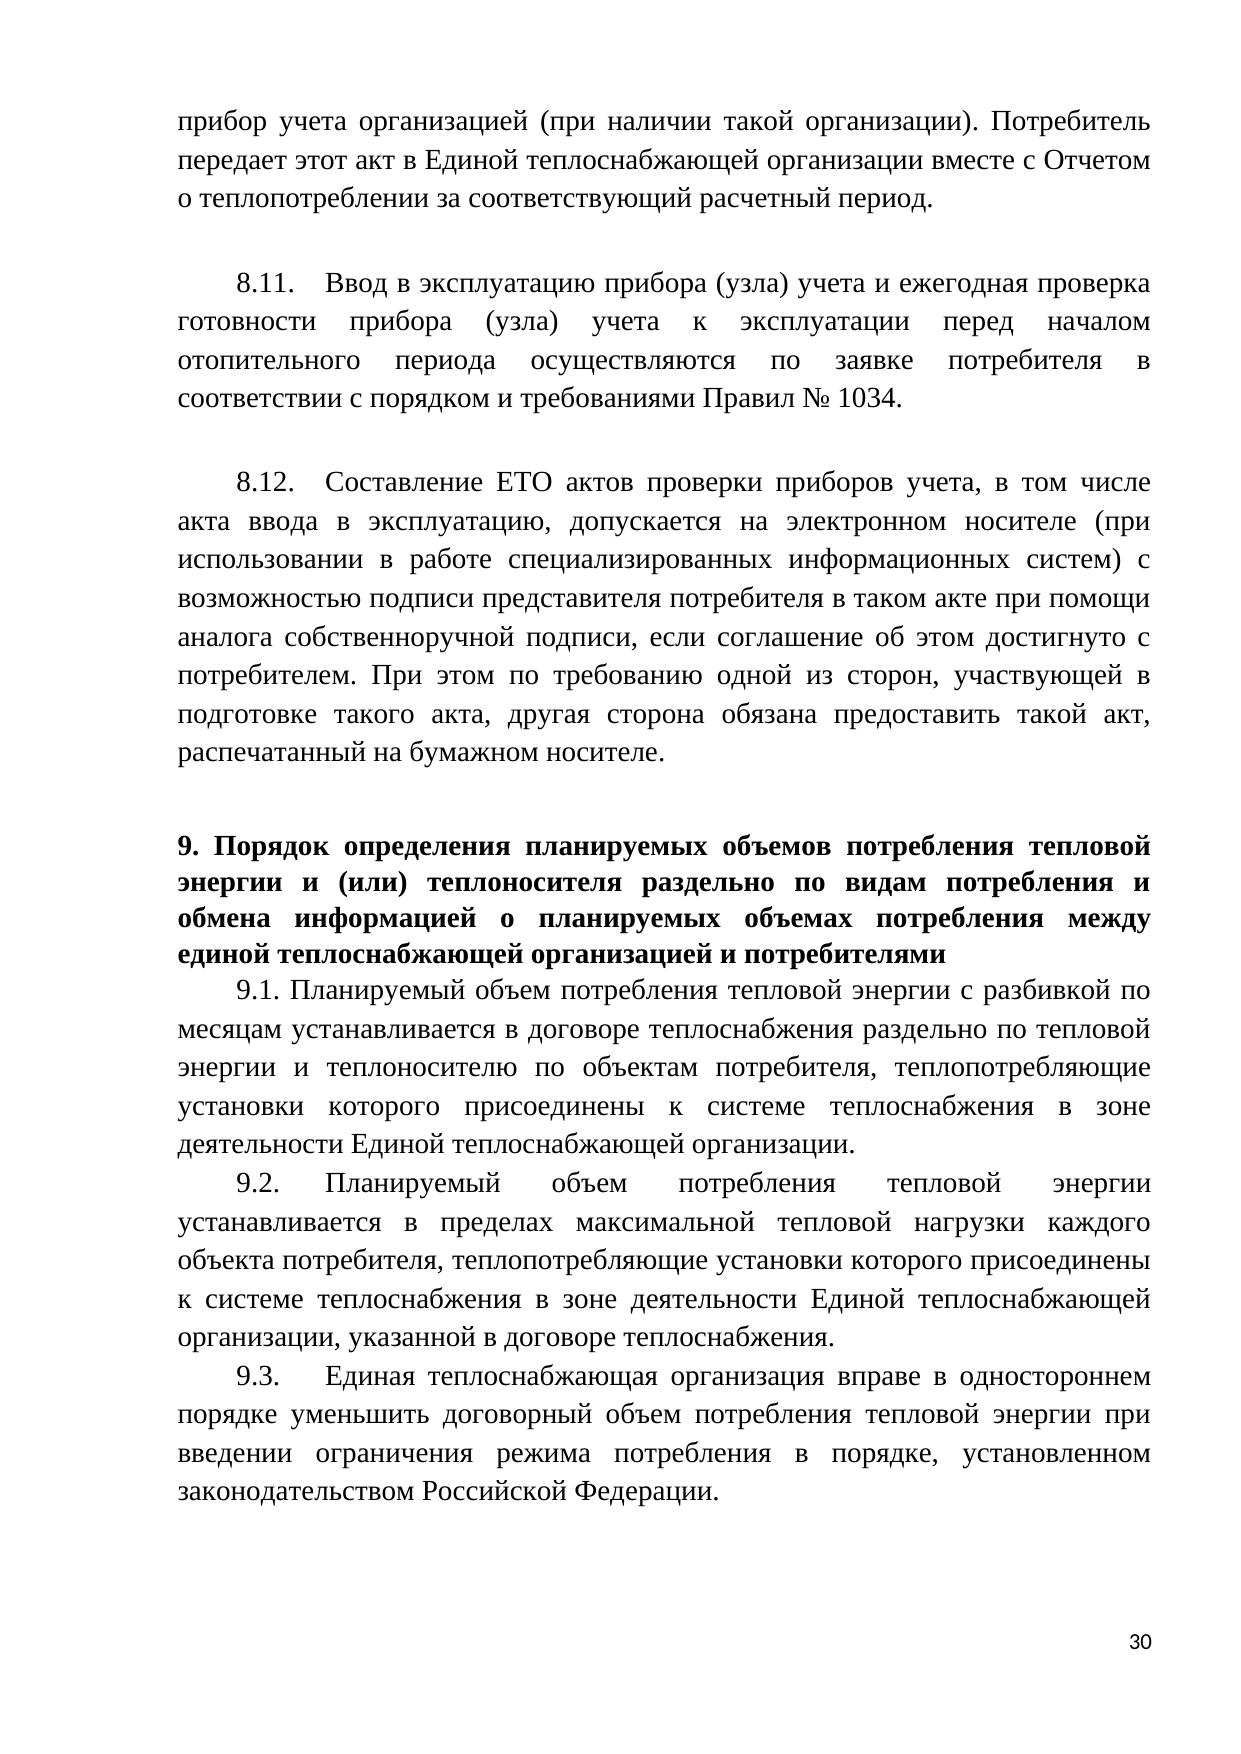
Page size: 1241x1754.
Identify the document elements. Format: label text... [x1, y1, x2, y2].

text 9.1. Планируемый объем потребления тепловой энергии с разбивкой по месяцам устанавливается в договоре теплоснабжения раздельно по тепловой энергии и теплоносителю по объектам потребителя, теплопотребляющие установки которого присоединены к системе теплоснабжения в зоне деятельности Единой теплоснабжающей организации. [177, 972, 1152, 1160]
list Ввод в эксплуатацию прибора (узла) учета и ежегодная проверка готовности прибора (узла) учета к эксплуатации перед началом отопительного периода осуществляются по заявке потребителя в соответствии с порядком и требованиями Правил № 1034. [177, 265, 1152, 414]
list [177, 103, 1152, 214]
text 9.3. Единая теплоснабжающая организация вправе в одностороннем порядке уменьшить договорный объем потребления тепловой энергии при введении ограничения режима потребления в порядке, установленном законодательством Российской Федерации. [177, 1358, 1152, 1507]
text 9.2. Планируемый объем потребления тепловой энергии устанавливается в пределах максимальной тепловой нагрузки каждого объекта потребителя, теплопотребляющие установки которого присоединены к системе теплоснабжения в зоне деятельности Единой теплоснабжающей организации, указанной в договоре теплоснабжения. [177, 1165, 1152, 1353]
list Составление ЕТО актов проверки приборов учета, в том числе акта ввода в эксплуатацию, допускается на электронном носителе (при использовании в работе специализированных информационных систем) с возможностью подписи представителя потребителя в таком акте при помощи аналога собственноручной подписи, если соглашение об этом достигнуто с потребителем. При этом по требованию одной из сторон, участвующей в подготовке такого акта, другая сторона обязана предоставить такой акт, распечатанный на бумажном носителе. [177, 464, 1152, 768]
subtitle 9. Порядок определения планируемых объемов потребления тепловой энергии и (или) теплоносителя раздельно по видам потребления и обмена информацией о планируемых объемах потребления между единой теплоснабжающей организацией и потребителями [177, 828, 1152, 970]
